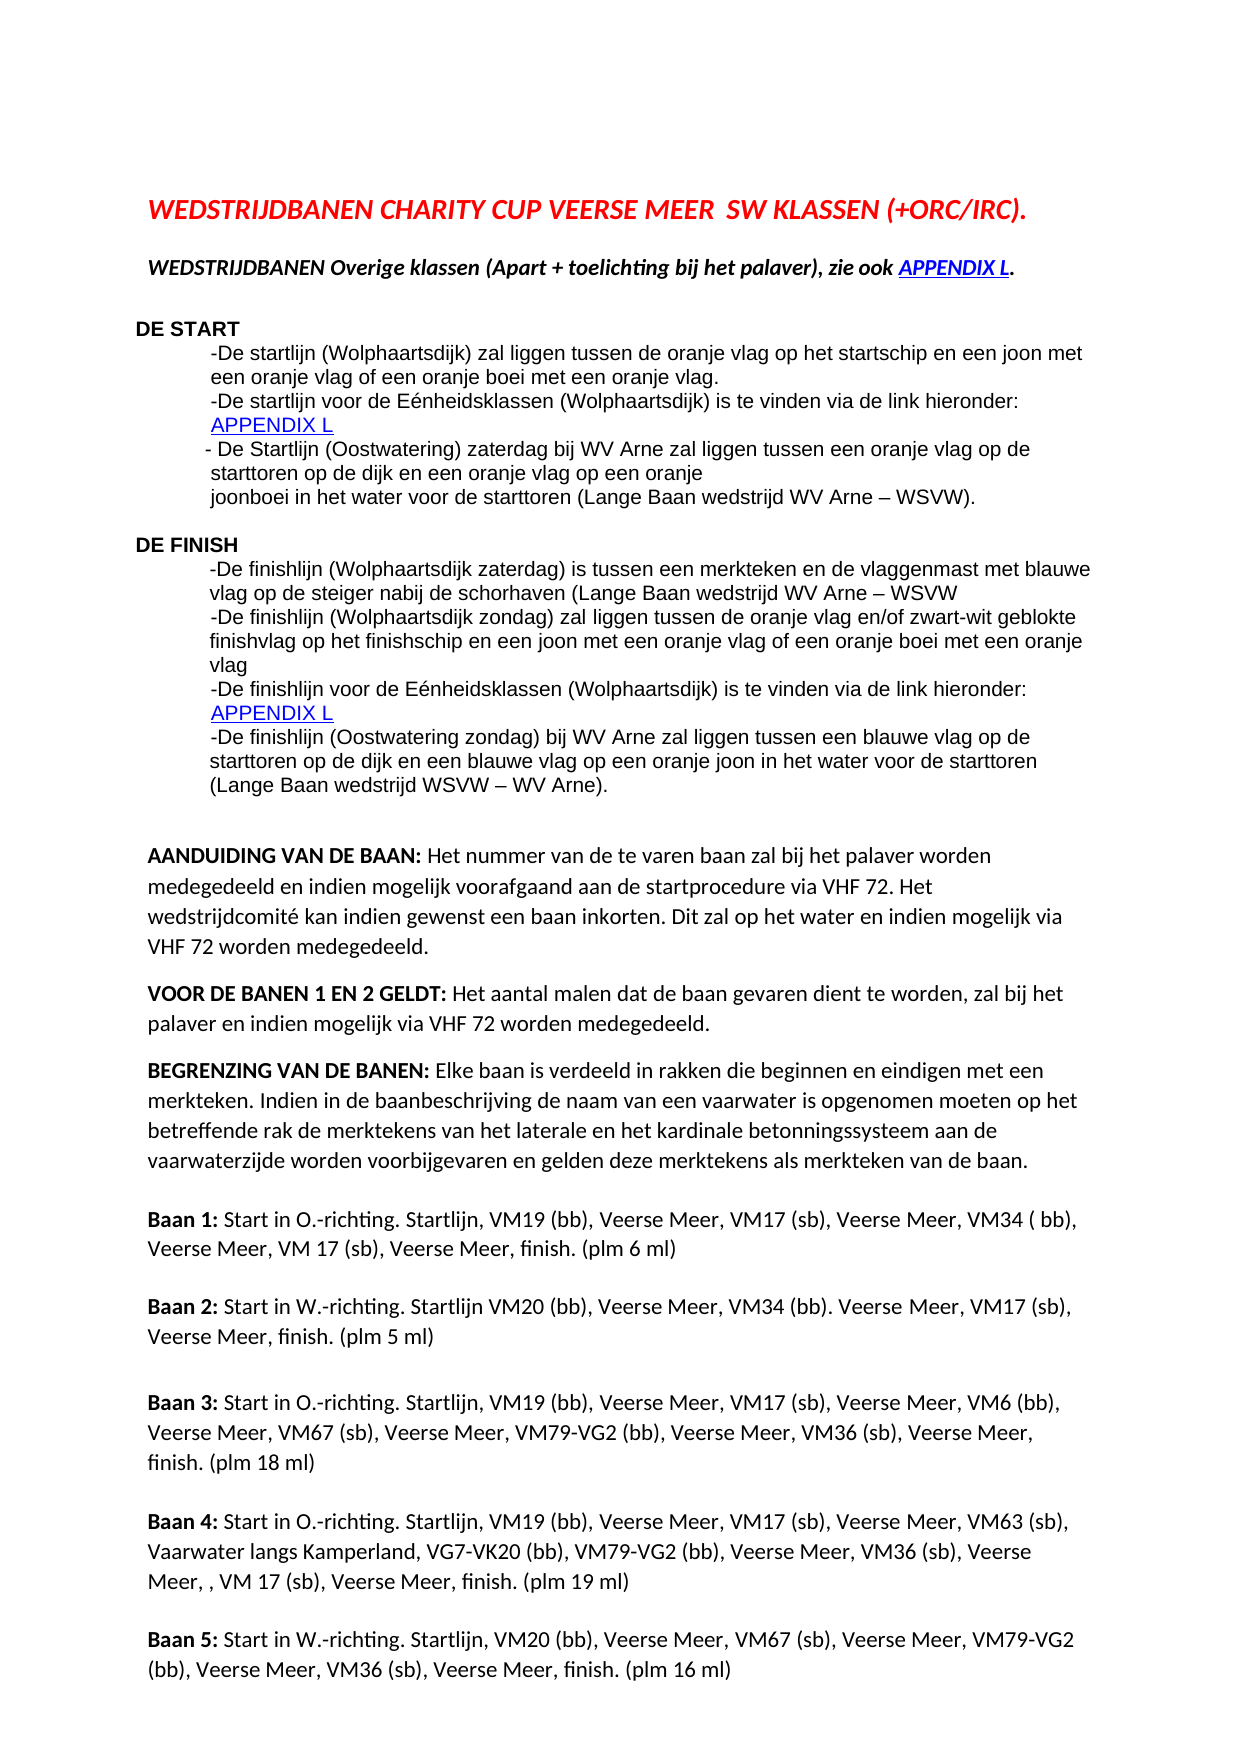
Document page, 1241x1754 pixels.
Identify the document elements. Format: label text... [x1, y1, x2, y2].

text Baan 1: Start in O.-richting. Startlijn, VM19 (bb), Veerse Meer, VM17 (sb), Veerse Meer, VM34 ( bb), Veerse Meer, VM 17 (sb), Veerse Meer, finish. (plm 6 ml) [147, 1205, 1101, 1262]
text starttoren op de dijk en een oranje vlag op een oranje [135, 461, 1101, 485]
text Baan 2: Start in W.-richting. Startlijn VM20 (bb), Veerse Meer, VM34 (bb). Veerse Meer, VM17 (sb), Veerse Meer, finish. (plm 5 ml) [147, 1292, 1101, 1350]
text Baan 5: Start in W.-richting. Startlijn, VM20 (bb), Veerse Meer, VM67 (sb), Veerse Meer, VM79-VG2 (bb), Veerse Meer, VM36 (sb), Veerse Meer, finish. (plm 16 ml) [147, 1625, 1101, 1684]
title WEDSTRIJDBANEN CHARITY CUP VEERSE MEER SW KLASSEN (+ORC/IRC). [147, 191, 1101, 227]
text -De finishlijn (Wolphaartsdijk zaterdag) is tussen een merkteken en de vlaggenmast met blauwe vlag op de steiger nabij de schorhaven (Lange Baan wedstrijd WV Arne – WSVW [135, 557, 1101, 605]
text -De startlijn voor de Eénheidsklassen (Wolphaartsdijk) is te vinden via de link hieronder: [135, 389, 1101, 413]
text -De finishlijn (Wolphaartsdijk zondag) zal liggen tussen de oranje vlag en/of zwart-wit geblokte finishvlag op het finishschip en een joon met een oranje vlag of een oranje boei met een oranje vlag [135, 605, 1101, 677]
text een oranje vlag of een oranje boei met een oranje vlag. [135, 365, 1101, 389]
text DE FINISH [135, 533, 1101, 557]
text DE START [135, 317, 1101, 341]
text joonboei in het water voor de starttoren (Lange Baan wedstrijd WV Arne – WSVW). [135, 485, 1101, 509]
text VOOR DE BANEN 1 EN 2 GELDT: Het aantal malen dat de baan gevaren dient te worden, zal bij het palaver en indien mogelijk via VHF 72 worden medegedeeld. [147, 979, 1101, 1037]
text Baan 3: Start in O.-richting. Startlijn, VM19 (bb), Veerse Meer, VM17 (sb), Veerse Meer, VM6 (bb), Veerse Meer, VM67 (sb), Veerse Meer, VM79-VG2 (bb), Veerse Meer, VM36 (sb), Veerse Meer, finish. (plm 18 ml) [147, 1388, 1083, 1477]
text Baan 4: Start in O.-richting. Startlijn, VM19 (bb), Veerse Meer, VM17 (sb), Veerse Meer, VM63 (sb), Vaarwater langs Kamperland, VG7-VK20 (bb), VM79-VG2 (bb), Veerse Meer, VM36 (sb), Veerse Meer, , VM 17 (sb), Veerse Meer, finish. (plm 19 ml) [147, 1507, 1083, 1595]
text AANDUIDING VAN DE BAAN: Het nummer van de te varen baan zal bij het palaver worden medegedeeld en indien mogelijk voorafgaand aan de startprocedure via VHF 72. Het wedstrijdcomité kan indien gewenst een baan inkorten. Dit zal op het water en indien mogelijk via VHF 72 worden medegedeeld. [147, 842, 1083, 960]
text -De finishlijn (Oostwatering zondag) bij WV Arne zal liggen tussen een blauwe vlag op de starttoren op de dijk en een blauwe vlag op een oranje joon in het water voor de starttoren (Lange Baan wedstrijd WSVW – WV Arne). [135, 724, 1101, 796]
text APPENDIX L [135, 701, 1101, 724]
text -De startlijn (Wolphaartsdijk) zal liggen tussen de oranje vlag op het startschip en een joon met [135, 341, 1101, 365]
text - De Startlijn (Oostwatering) zaterdag bij WV Arne zal liggen tussen een oranje vlag op de [135, 437, 1101, 461]
text APPENDIX L [135, 413, 1101, 437]
text BEGRENZING VAN DE BANEN: Elke baan is verdeeld in rakken die beginnen en eindigen met een merkteken. Indien in de baanbeschrijving de naam van een vaarwater is opgenomen moeten op het betreffende rak de merktekens van het laterale en het kardinale betonningssysteem aan de vaarwaterzijde worden voorbijgevaren en gelden deze merktekens als merkteken van de baan. [147, 1056, 1101, 1174]
title WEDSTRIJDBANEN Overige klassen (Apart + toelichting bij het palaver), zie ook APPENDIX L. [147, 247, 1101, 282]
text -De finishlijn voor de Eénheidsklassen (Wolphaartsdijk) is te vinden via de link hieronder: [135, 677, 1101, 701]
